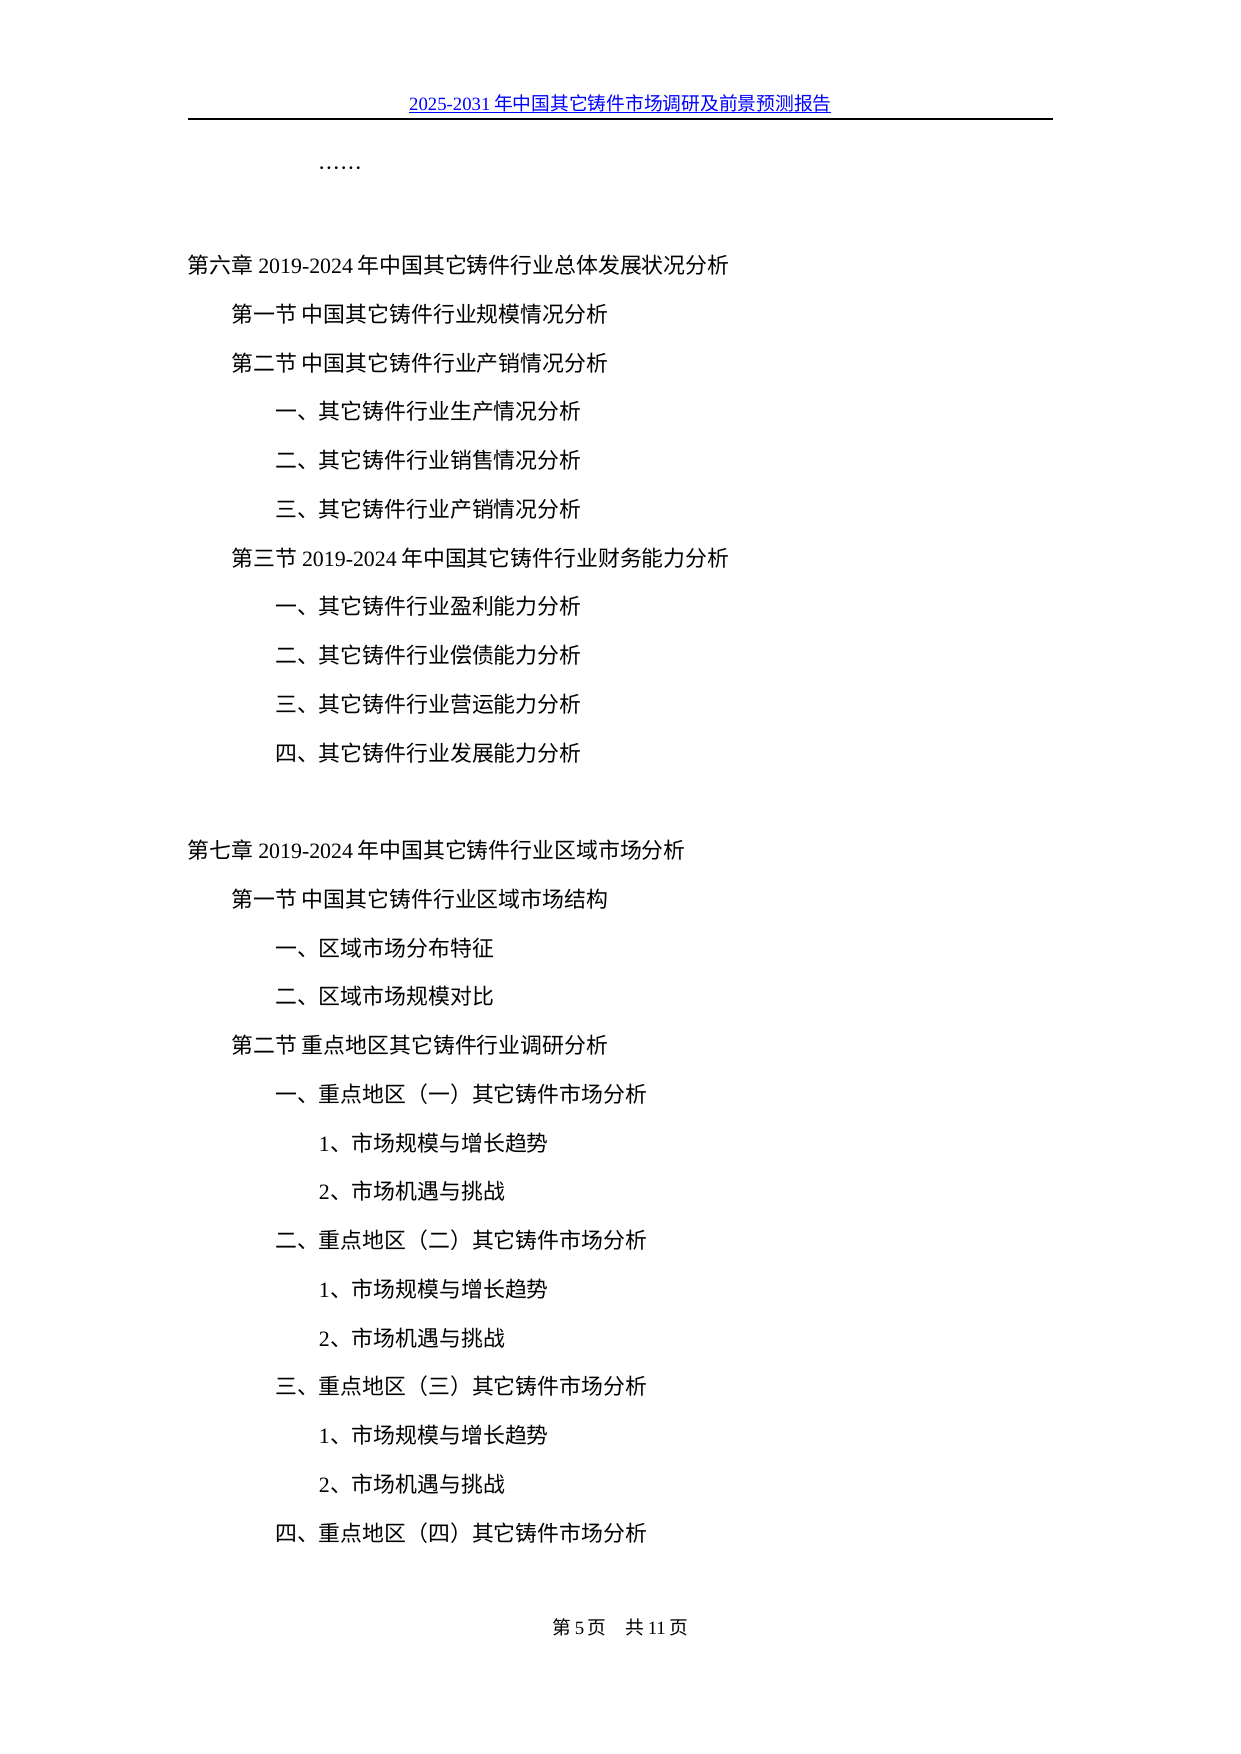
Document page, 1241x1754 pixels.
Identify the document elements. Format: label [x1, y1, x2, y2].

text [187, 150, 1053, 1548]
